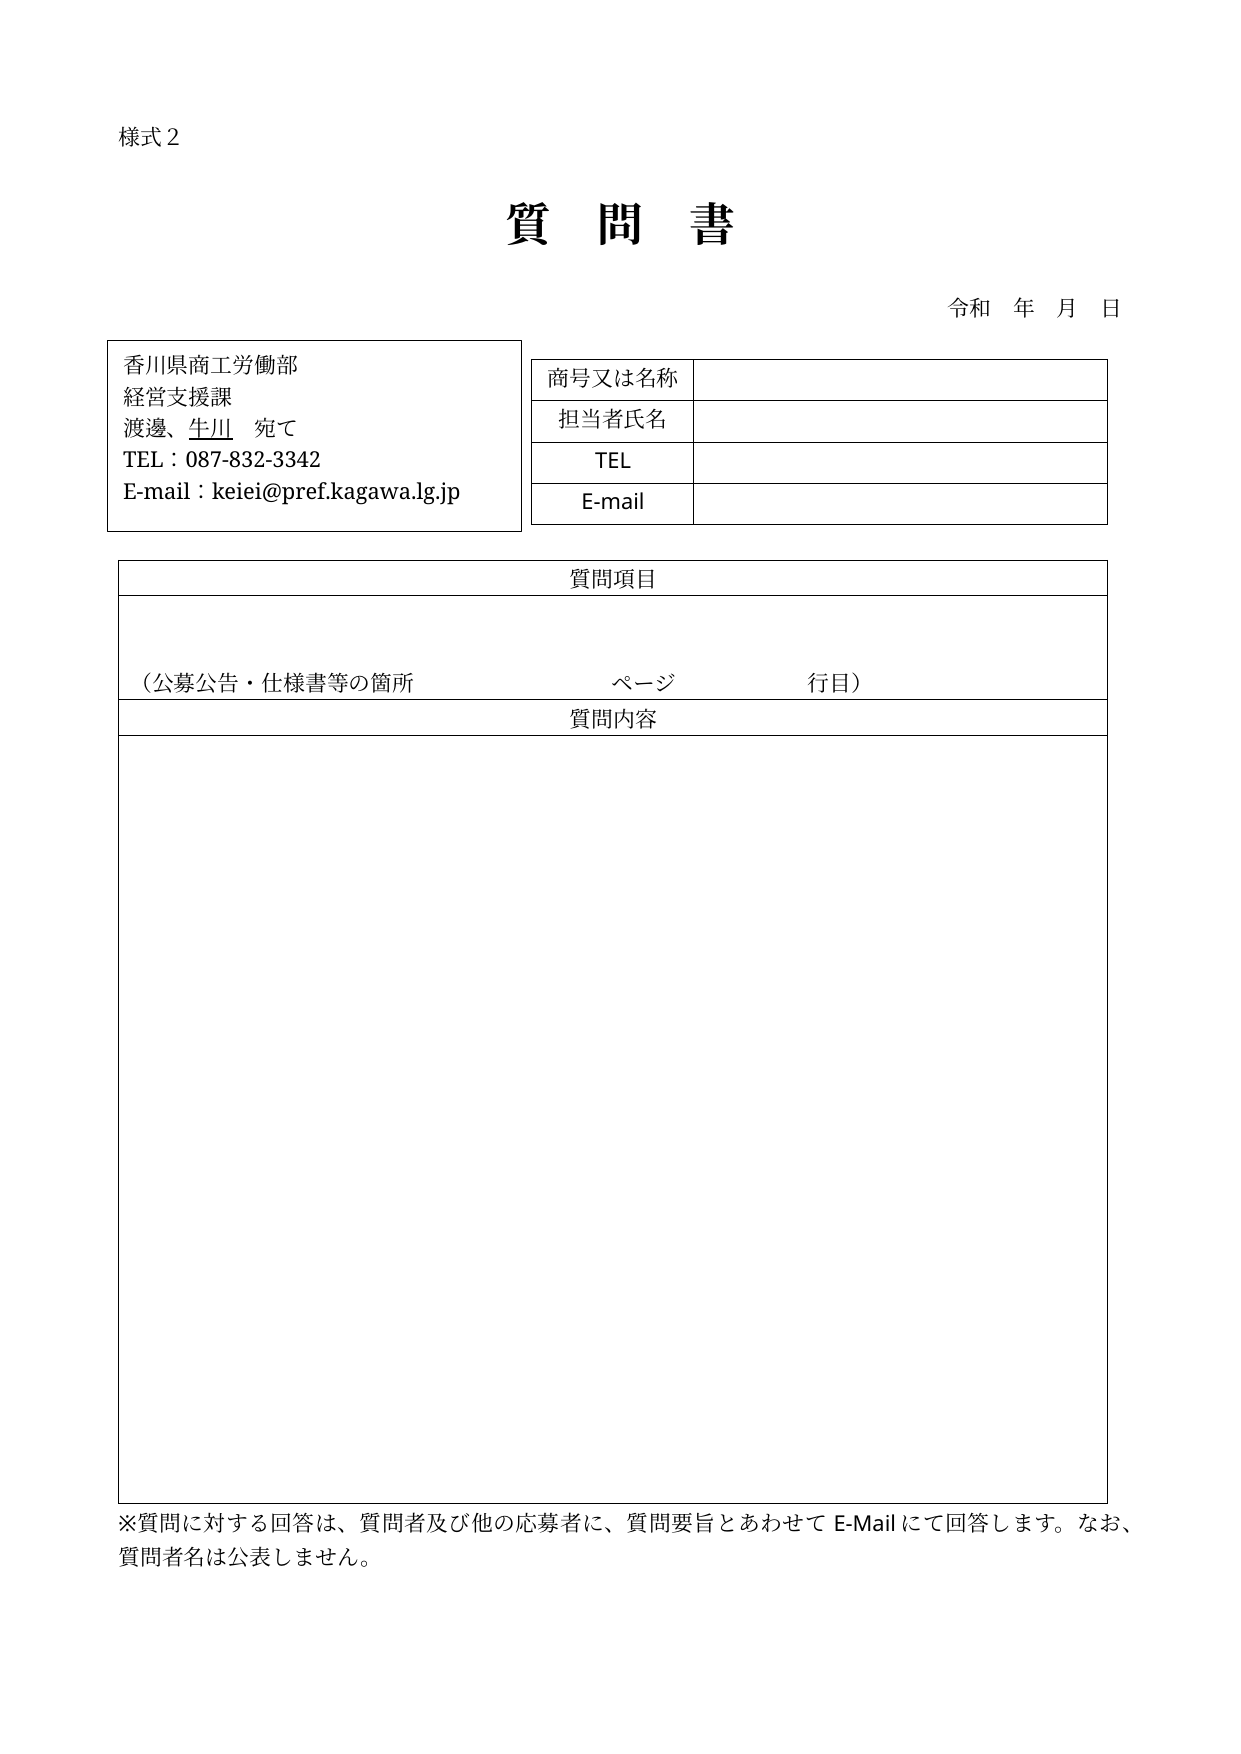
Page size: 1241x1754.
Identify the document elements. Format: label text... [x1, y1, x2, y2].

table_header 商号又は名称 [532, 360, 693, 400]
text ※質問に対する回答は、質問者及び他の応募者に、質問要旨とあわせてE-Mailにて回答します。なお、質問者名は公表しません。 [118, 1504, 1122, 1573]
table_header [694, 360, 1107, 400]
table_cell [119, 736, 1107, 1503]
text 様式２ [118, 118, 1122, 153]
text 質 問 書 [118, 187, 1122, 256]
table_cell E-mail [532, 484, 693, 524]
table_header 質問項目 [119, 561, 1107, 595]
table_cell [694, 443, 1107, 483]
table_cell [694, 484, 1107, 524]
table_cell 質問内容 [119, 700, 1107, 735]
table_cell （公募公告・仕様書等の箇所 ページ 行目） [119, 596, 1107, 699]
table_cell 担当者氏名 [532, 401, 693, 442]
text 令和 年 月 日 [118, 290, 1122, 324]
table_cell [694, 401, 1107, 442]
table_cell TEL [532, 443, 693, 483]
